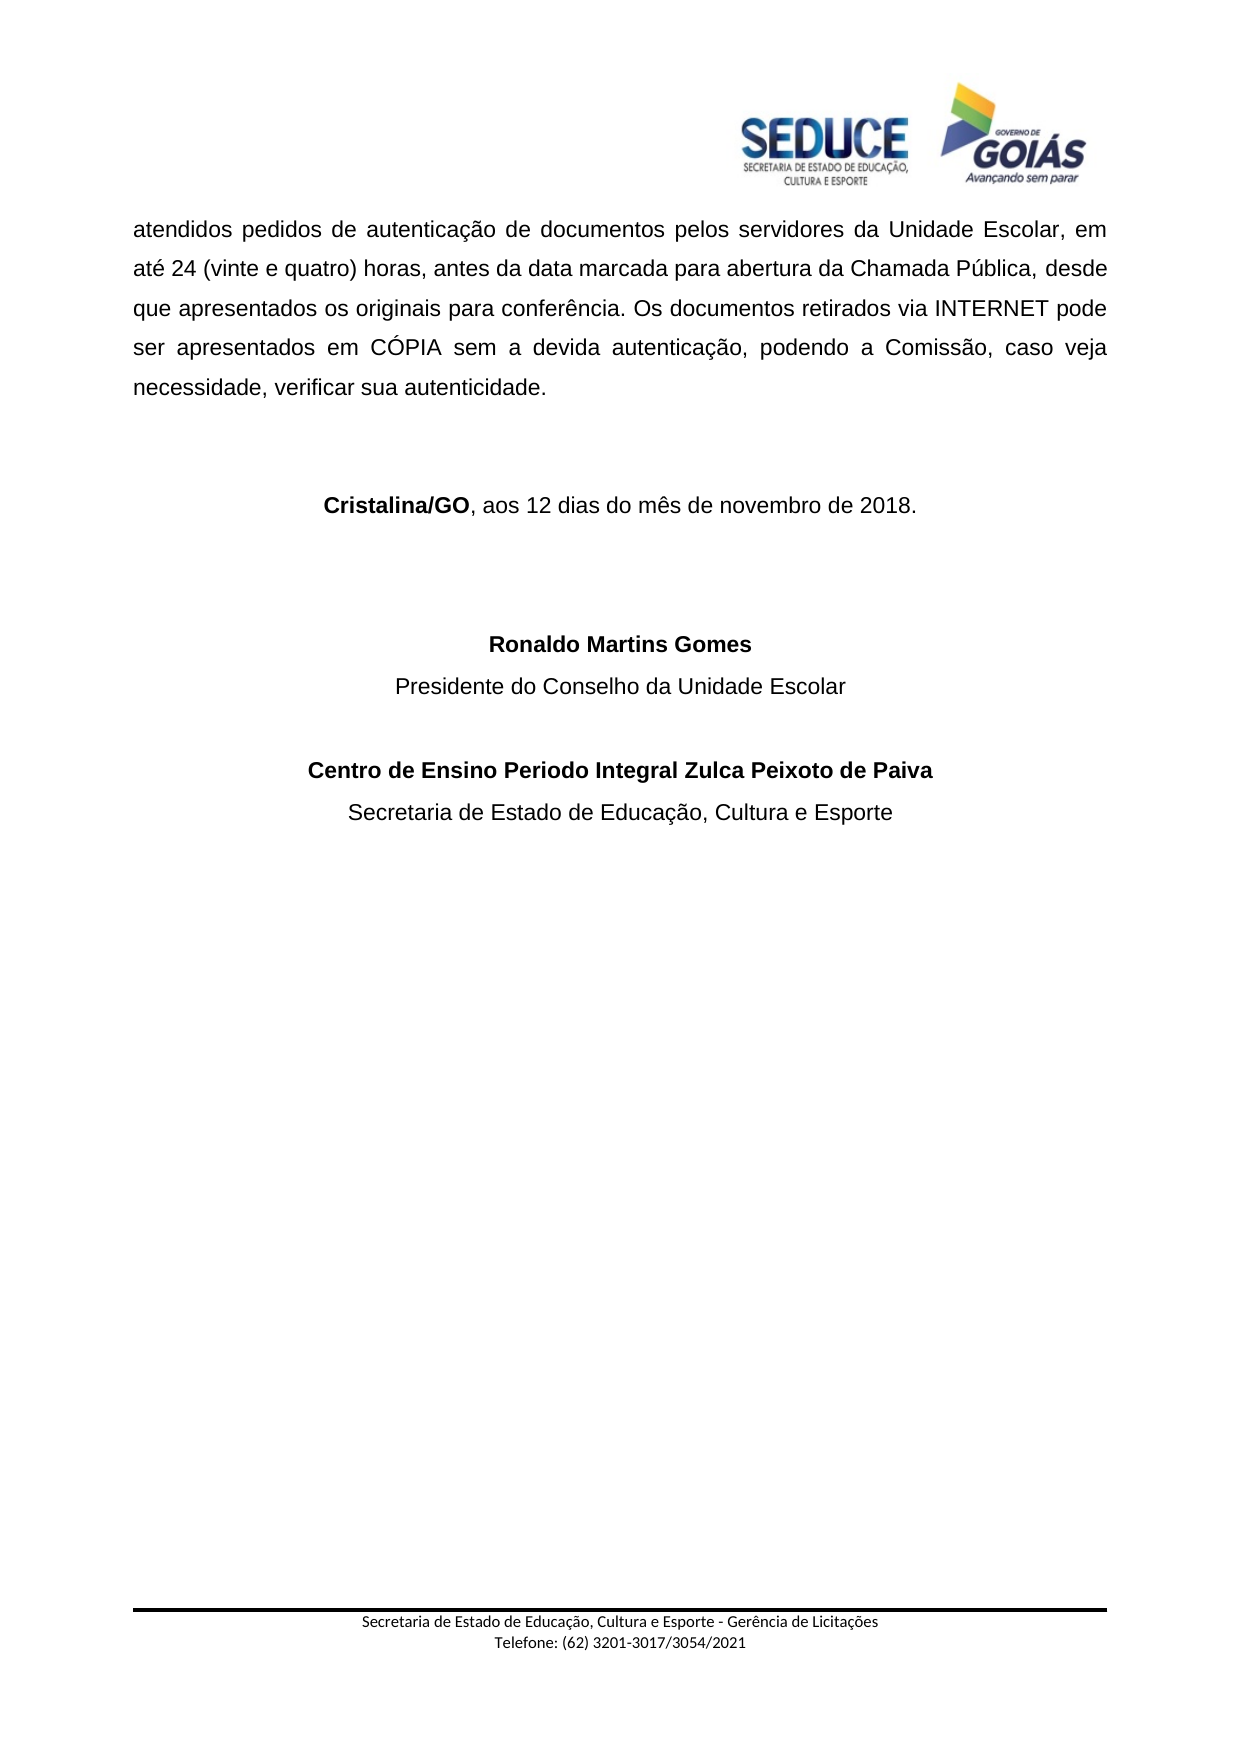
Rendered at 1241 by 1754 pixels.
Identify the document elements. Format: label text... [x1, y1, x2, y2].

picture [726, 73, 1108, 216]
text Ronaldo Martins Gomes [133, 631, 1107, 658]
text Centro de Ensino Periodo Integral Zulca Peixoto de Paiva [133, 757, 1107, 784]
text Secretaria de Estado de Educação, Cultura e Esporte [133, 799, 1107, 826]
text Presidente do Conselho da Unidade Escolar [133, 673, 1107, 700]
text Cristalina/GO, aos 12 dias do mês de novembro de 2018. [133, 492, 1107, 519]
